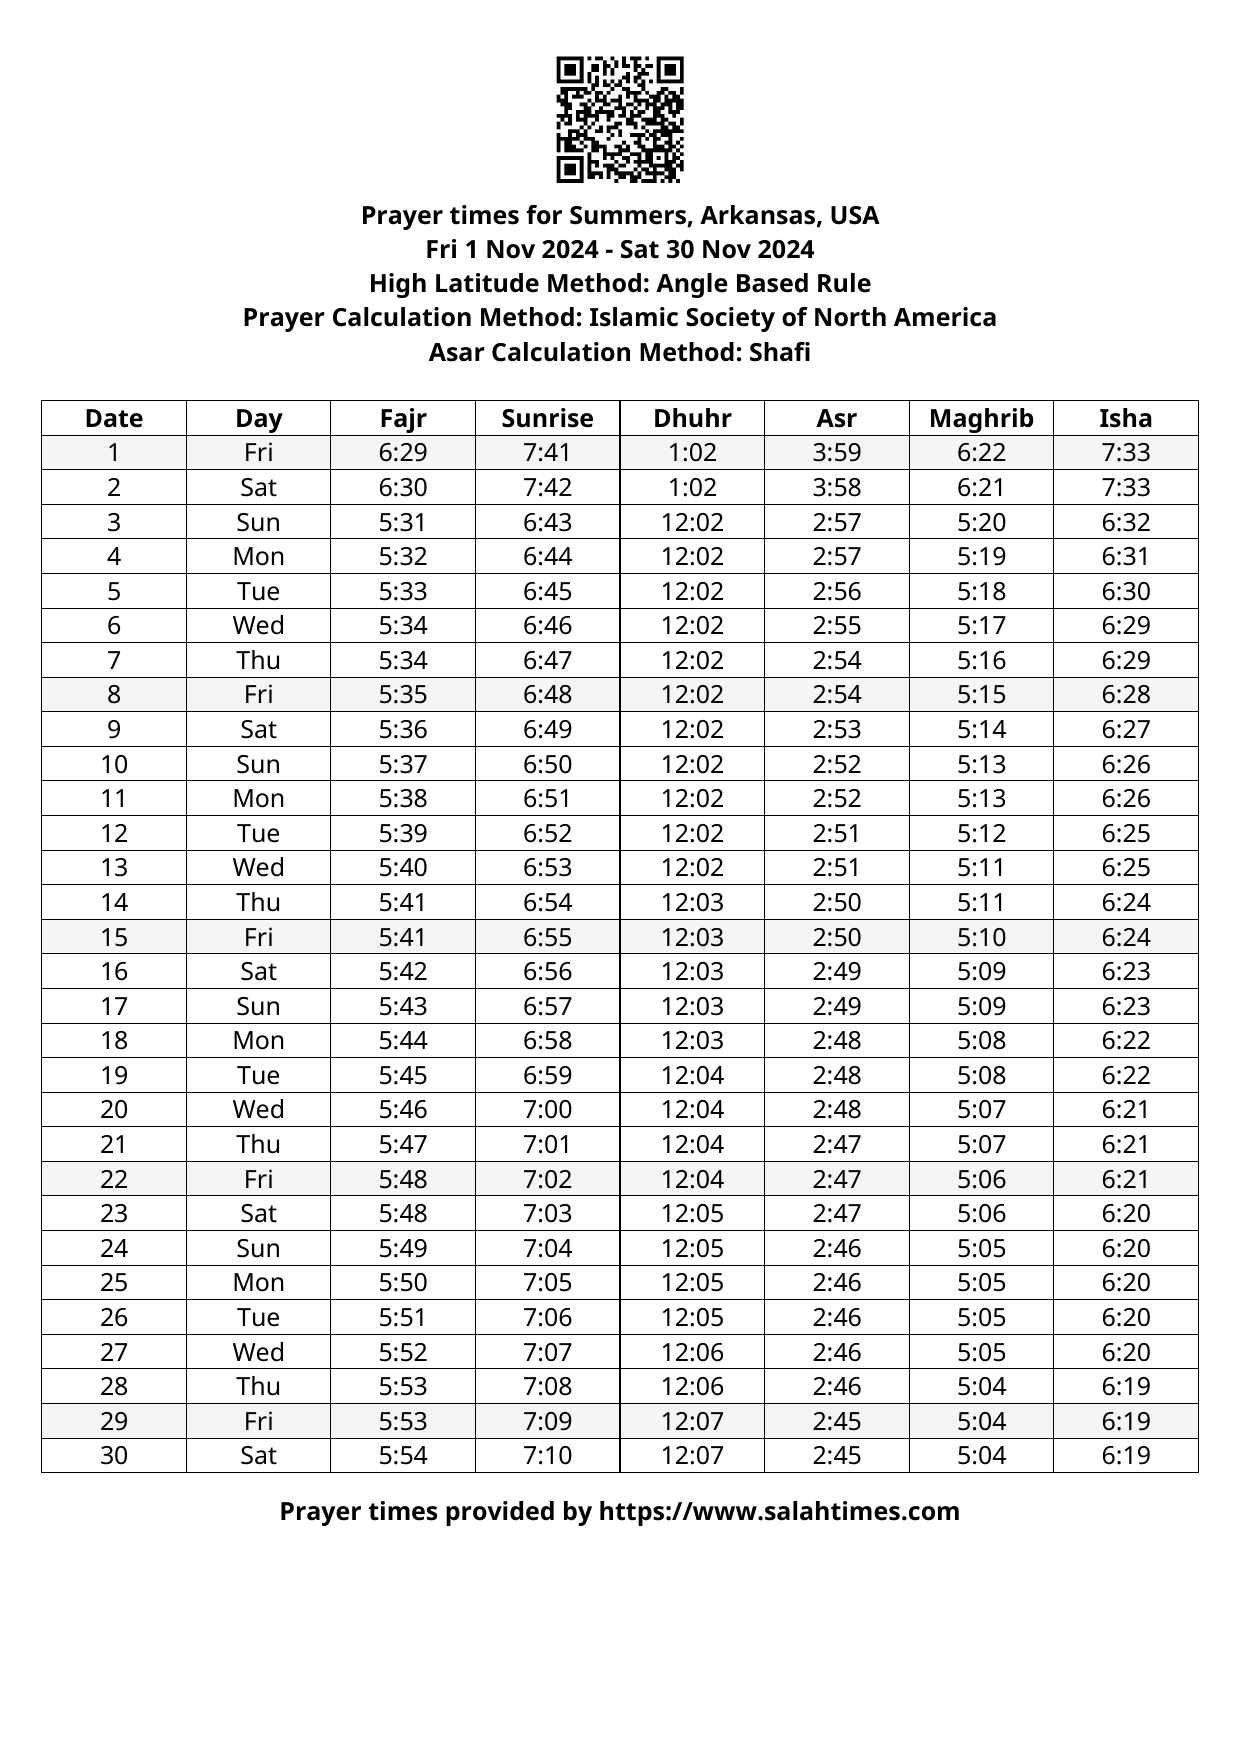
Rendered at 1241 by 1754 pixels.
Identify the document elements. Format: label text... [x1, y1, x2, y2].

table_cell 7:00 [476, 1093, 619, 1126]
table_cell 5:43 [331, 989, 475, 1022]
table_cell 12:03 [621, 1024, 764, 1057]
table_cell 12:05 [621, 1231, 764, 1264]
table_cell 7:06 [476, 1300, 619, 1334]
table_cell 12:02 [621, 781, 764, 815]
table_cell 6:30 [1054, 574, 1198, 607]
table_cell 2:46 [765, 1266, 909, 1299]
table_cell 5:06 [910, 1196, 1053, 1230]
table_cell 6:54 [476, 885, 619, 919]
table_cell 17 [42, 989, 186, 1022]
table_cell 6:19 [1054, 1369, 1198, 1403]
table_cell 10 [42, 747, 186, 780]
table_cell 12:04 [621, 1093, 764, 1126]
table_cell 2:46 [765, 1369, 909, 1403]
table_cell 2 [42, 470, 186, 504]
table_cell 6:30 [331, 470, 475, 504]
table_cell Wed [187, 1335, 330, 1368]
table_cell 15 [42, 920, 186, 953]
table_cell 5:14 [910, 712, 1053, 746]
table_cell 14 [42, 885, 186, 919]
table_cell 6:43 [476, 505, 619, 538]
table_cell 12:02 [621, 747, 764, 780]
table_cell 5:51 [331, 1300, 475, 1334]
table_header Day [187, 401, 330, 434]
table_cell Sat [187, 712, 330, 746]
table_cell 5:41 [331, 920, 475, 953]
table_cell 5:40 [331, 851, 475, 884]
table_cell 5:07 [910, 1127, 1053, 1161]
table_cell 6:22 [1054, 1024, 1198, 1057]
table_cell Thu [187, 643, 330, 677]
table_cell 6:20 [1054, 1196, 1198, 1230]
table_cell Tue [187, 1058, 330, 1092]
table_cell 6:20 [1054, 1335, 1198, 1368]
table_cell 19 [42, 1058, 186, 1092]
table_cell Tue [187, 574, 330, 607]
table_cell 2:48 [765, 1093, 909, 1126]
text High Latitude Method: Angle Based Rule [42, 266, 1198, 300]
table_cell 12:06 [621, 1335, 764, 1368]
table_cell 2:57 [765, 539, 909, 573]
table_cell 12:04 [621, 1162, 764, 1195]
text Fri 1 Nov 2024 - Sat 30 Nov 2024 [42, 232, 1198, 266]
table_header Isha [1054, 401, 1198, 434]
table_cell 2:54 [765, 643, 909, 677]
table_cell Sun [187, 989, 330, 1022]
table_cell 5:05 [910, 1335, 1053, 1368]
table_cell 2:49 [765, 954, 909, 988]
table_cell 9 [42, 712, 186, 746]
table_cell 5:08 [910, 1024, 1053, 1057]
table_cell 2:46 [765, 1300, 909, 1334]
table_cell 5:05 [910, 1231, 1053, 1264]
table_cell 26 [42, 1300, 186, 1334]
table_cell 6:21 [1054, 1127, 1198, 1161]
table_cell Mon [187, 1266, 330, 1299]
table_cell 5:11 [910, 851, 1053, 884]
table_cell 6:29 [1054, 609, 1198, 642]
table_cell Mon [187, 781, 330, 815]
table_cell 7:42 [476, 470, 619, 504]
table_cell 6:24 [1054, 885, 1198, 919]
table_cell 5:54 [331, 1439, 475, 1472]
table_cell 6:20 [1054, 1231, 1198, 1264]
table_cell 6:59 [476, 1058, 619, 1092]
table_cell 12:02 [621, 505, 764, 538]
table_cell 5:07 [910, 1093, 1053, 1126]
table_cell Fri [187, 1404, 330, 1437]
table_cell 6:58 [476, 1024, 619, 1057]
table_cell 5:12 [910, 816, 1053, 849]
table_cell 6:29 [331, 436, 475, 469]
table_cell 6:19 [1054, 1439, 1198, 1472]
table_cell 12:05 [621, 1300, 764, 1334]
table_cell 5:41 [331, 885, 475, 919]
table_cell Sat [187, 1439, 330, 1472]
table_cell 1:02 [621, 470, 764, 504]
table_cell 5:15 [910, 678, 1053, 711]
table_cell 8 [42, 678, 186, 711]
text Asar Calculation Method: Shafi [42, 334, 1198, 368]
table_cell 6:44 [476, 539, 619, 573]
table_cell 12:07 [621, 1439, 764, 1472]
table_cell 5:52 [331, 1335, 475, 1368]
table_header Asr [765, 401, 909, 434]
table_cell 6:50 [476, 747, 619, 780]
table_cell 6:28 [1054, 678, 1198, 711]
table_cell 5:38 [331, 781, 475, 815]
table_cell Fri [187, 920, 330, 953]
table_header Date [42, 401, 186, 434]
table_cell 22 [42, 1162, 186, 1195]
table_cell 2:45 [765, 1404, 909, 1437]
table_cell 7:41 [476, 436, 619, 469]
table_cell 5:11 [910, 885, 1053, 919]
table_cell 2:46 [765, 1335, 909, 1368]
table_cell 2:50 [765, 885, 909, 919]
table_cell 5:16 [910, 643, 1053, 677]
table_cell 6:21 [910, 470, 1053, 504]
table_cell 5:33 [331, 574, 475, 607]
table_cell 11 [42, 781, 186, 815]
table_cell Mon [187, 539, 330, 573]
table_cell 12:02 [621, 712, 764, 746]
table_cell 5:53 [331, 1404, 475, 1437]
table_cell 3:58 [765, 470, 909, 504]
table_cell 6:25 [1054, 851, 1198, 884]
table_cell 3 [42, 505, 186, 538]
table_cell 5:04 [910, 1404, 1053, 1437]
table_cell 2:49 [765, 989, 909, 1022]
table_cell 30 [42, 1439, 186, 1472]
table_cell 12 [42, 816, 186, 849]
table_cell Fri [187, 678, 330, 711]
table_cell 2:55 [765, 609, 909, 642]
table_cell 6:20 [1054, 1266, 1198, 1299]
table_cell 6:57 [476, 989, 619, 1022]
table_cell 6:25 [1054, 816, 1198, 849]
table_cell 5:50 [331, 1266, 475, 1299]
table_cell Tue [187, 816, 330, 849]
table_cell 6:52 [476, 816, 619, 849]
table_cell 1 [42, 436, 186, 469]
table_cell Thu [187, 1127, 330, 1161]
table_cell 27 [42, 1335, 186, 1368]
table_cell 2:51 [765, 851, 909, 884]
table_cell 5:17 [910, 609, 1053, 642]
table_cell 2:52 [765, 747, 909, 780]
table_cell 5:48 [331, 1196, 475, 1230]
table_cell 16 [42, 954, 186, 988]
table_cell 12:02 [621, 574, 764, 607]
table_cell 12:03 [621, 885, 764, 919]
table_cell 13 [42, 851, 186, 884]
table_cell 5:49 [331, 1231, 475, 1264]
table_cell 5:53 [331, 1369, 475, 1403]
table_cell 7:33 [1054, 470, 1198, 504]
table_cell 7:01 [476, 1127, 619, 1161]
table_cell 5:06 [910, 1162, 1053, 1195]
table_cell 2:56 [765, 574, 909, 607]
table_cell 5:42 [331, 954, 475, 988]
picture [542, 41, 699, 198]
table_cell 12:02 [621, 678, 764, 711]
table_header Dhuhr [621, 401, 764, 434]
table_cell 7:33 [1054, 436, 1198, 469]
table_cell 6:21 [1054, 1093, 1198, 1126]
table_cell 6:26 [1054, 747, 1198, 780]
table_cell 7:10 [476, 1439, 619, 1472]
table_cell 12:06 [621, 1369, 764, 1403]
table_cell 6:24 [1054, 920, 1198, 953]
table_cell 2:47 [765, 1127, 909, 1161]
table_cell 2:48 [765, 1024, 909, 1057]
table_header Fajr [331, 401, 475, 434]
table_cell 5:36 [331, 712, 475, 746]
table_cell 6:20 [1054, 1300, 1198, 1334]
table_cell 5:34 [331, 643, 475, 677]
table_cell 12:02 [621, 609, 764, 642]
table_cell 7:08 [476, 1369, 619, 1403]
table_cell 5:05 [910, 1266, 1053, 1299]
table_cell 5:31 [331, 505, 475, 538]
table_cell Wed [187, 1093, 330, 1126]
table_cell 7 [42, 643, 186, 677]
table_cell Tue [187, 1300, 330, 1334]
table_cell Sun [187, 505, 330, 538]
table_cell 5:09 [910, 954, 1053, 988]
table_cell 7:09 [476, 1404, 619, 1437]
table_cell 2:47 [765, 1162, 909, 1195]
text Prayer times for Summers, Arkansas, USA [42, 198, 1198, 232]
table_cell 2:53 [765, 712, 909, 746]
table_cell Mon [187, 1024, 330, 1057]
table_cell Sun [187, 1231, 330, 1264]
table_cell Fri [187, 1162, 330, 1195]
table_cell 2:51 [765, 816, 909, 849]
table_cell 6:56 [476, 954, 619, 988]
table_cell 6:55 [476, 920, 619, 953]
table_cell 2:45 [765, 1439, 909, 1472]
table_cell 6:53 [476, 851, 619, 884]
table_header Sunrise [476, 401, 619, 434]
table_cell 6:29 [1054, 643, 1198, 677]
table_cell 6:51 [476, 781, 619, 815]
table_cell 7:02 [476, 1162, 619, 1195]
table_cell 6:26 [1054, 781, 1198, 815]
table_cell 2:50 [765, 920, 909, 953]
table_cell 5:08 [910, 1058, 1053, 1092]
table_cell 5:39 [331, 816, 475, 849]
table_cell 6:49 [476, 712, 619, 746]
table_cell 5:10 [910, 920, 1053, 953]
table_cell 5:05 [910, 1300, 1053, 1334]
table_cell 12:03 [621, 954, 764, 988]
table_cell 7:07 [476, 1335, 619, 1368]
table_cell 5:18 [910, 574, 1053, 607]
table_cell 5:46 [331, 1093, 475, 1126]
table_cell 6:32 [1054, 505, 1198, 538]
table_cell 6:22 [1054, 1058, 1198, 1092]
table_cell 5:45 [331, 1058, 475, 1092]
table_cell 3:59 [765, 436, 909, 469]
table_cell 5:34 [331, 609, 475, 642]
table_cell 12:04 [621, 1127, 764, 1161]
table_cell 12:05 [621, 1196, 764, 1230]
table_cell 6:48 [476, 678, 619, 711]
table_cell Sat [187, 1196, 330, 1230]
table_cell 5:35 [331, 678, 475, 711]
table_cell 5:48 [331, 1162, 475, 1195]
table_cell Sat [187, 954, 330, 988]
table_header Maghrib [910, 401, 1053, 434]
table_cell 5:04 [910, 1369, 1053, 1403]
table_cell 6:23 [1054, 989, 1198, 1022]
table_cell 2:47 [765, 1196, 909, 1230]
table_cell 5:20 [910, 505, 1053, 538]
table_cell 5:19 [910, 539, 1053, 573]
table_cell 5:44 [331, 1024, 475, 1057]
table_cell 6:23 [1054, 954, 1198, 988]
table_cell 7:04 [476, 1231, 619, 1264]
text Prayer Calculation Method: Islamic Society of North America [42, 300, 1198, 334]
table_cell 20 [42, 1093, 186, 1126]
table_cell 5:47 [331, 1127, 475, 1161]
table_cell 5:37 [331, 747, 475, 780]
table_cell 6:47 [476, 643, 619, 677]
table_cell 2:46 [765, 1231, 909, 1264]
table_cell 24 [42, 1231, 186, 1264]
table_cell 5:13 [910, 747, 1053, 780]
table_cell 12:02 [621, 816, 764, 849]
table_cell 12:07 [621, 1404, 764, 1437]
table_cell Thu [187, 1369, 330, 1403]
table_cell 23 [42, 1196, 186, 1230]
table_cell 2:57 [765, 505, 909, 538]
table_cell 12:03 [621, 989, 764, 1022]
table_cell Sun [187, 747, 330, 780]
table_cell 12:02 [621, 643, 764, 677]
table_cell 7:03 [476, 1196, 619, 1230]
table_cell Wed [187, 851, 330, 884]
table_cell 12:02 [621, 539, 764, 573]
table_cell 28 [42, 1369, 186, 1403]
table_cell 21 [42, 1127, 186, 1161]
table_cell 6 [42, 609, 186, 642]
table_cell 7:05 [476, 1266, 619, 1299]
table_cell 6:21 [1054, 1162, 1198, 1195]
table_cell 12:03 [621, 920, 764, 953]
table_cell 6:46 [476, 609, 619, 642]
table_cell 18 [42, 1024, 186, 1057]
table_cell Thu [187, 885, 330, 919]
table_cell 29 [42, 1404, 186, 1437]
table_cell 12:02 [621, 851, 764, 884]
table_cell 5:32 [331, 539, 475, 573]
table_cell 6:27 [1054, 712, 1198, 746]
table_cell 2:52 [765, 781, 909, 815]
table_cell 6:19 [1054, 1404, 1198, 1437]
table_cell Wed [187, 609, 330, 642]
table_cell Fri [187, 436, 330, 469]
table_cell 1:02 [621, 436, 764, 469]
table_cell 6:22 [910, 436, 1053, 469]
table_cell Sat [187, 470, 330, 504]
table_cell 5:13 [910, 781, 1053, 815]
table_cell 5:09 [910, 989, 1053, 1022]
table_cell 6:45 [476, 574, 619, 607]
table_cell 5 [42, 574, 186, 607]
table_cell 25 [42, 1266, 186, 1299]
table_cell 2:48 [765, 1058, 909, 1092]
table_cell 5:04 [910, 1439, 1053, 1472]
table_cell 2:54 [765, 678, 909, 711]
text Prayer times provided by https://www.salahtimes.com [42, 1494, 1198, 1528]
table_cell 6:31 [1054, 539, 1198, 573]
table_cell 4 [42, 539, 186, 573]
table_cell 12:04 [621, 1058, 764, 1092]
table_cell 12:05 [621, 1266, 764, 1299]
